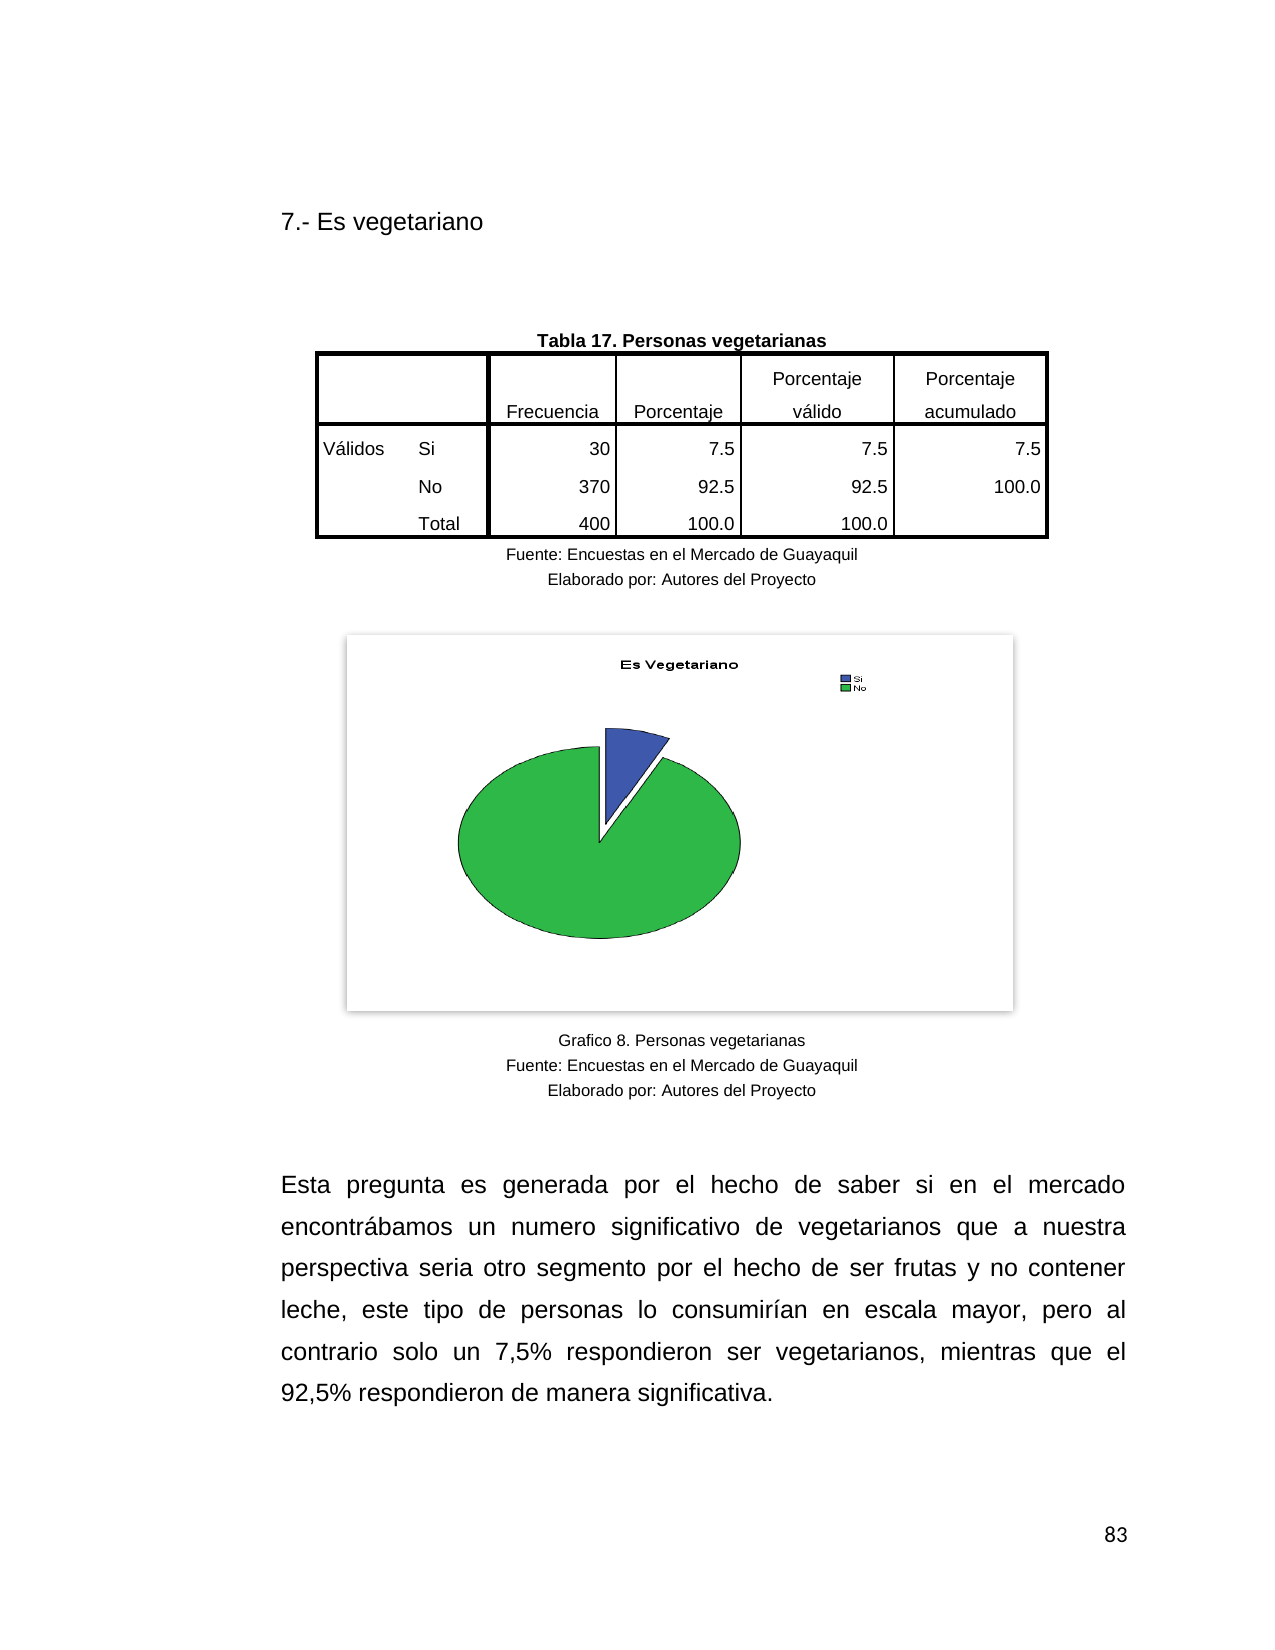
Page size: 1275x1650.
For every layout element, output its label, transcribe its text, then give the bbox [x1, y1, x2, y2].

table_cell 7.5 [742, 426, 893, 460]
table_cell 7.5 [895, 426, 1045, 460]
table_cell Porcentaje válido [742, 356, 893, 422]
table_cell 7.5 [617, 426, 740, 460]
table_cell 30 [491, 426, 615, 460]
table_cell Porcentaje [617, 356, 740, 422]
table_cell Si [412, 426, 486, 460]
table_cell Válidos [319, 426, 412, 535]
table_header Tabla 17. Personas vegetarianas [317, 318, 1047, 351]
table_cell 100.0 [742, 497, 893, 535]
table_cell No [412, 460, 486, 497]
table_cell 370 [491, 460, 615, 497]
table_cell Total [412, 497, 486, 535]
table_cell Frecuencia [491, 356, 615, 422]
text Elaborado por: Autores del Proyecto [236, 1074, 1127, 1099]
table_cell 92.5 [742, 460, 893, 497]
picture [361, 649, 998, 996]
table_cell [895, 497, 1045, 535]
text Fuente: Encuestas en el Mercado de Guayaquil [236, 1049, 1127, 1074]
text Fuente: Encuestas en el Mercado de Guayaquil [236, 539, 1127, 564]
table_cell 92.5 [617, 460, 740, 497]
text 7.- Es vegetariano [281, 207, 1127, 236]
table_cell Porcentaje acumulado [895, 356, 1045, 422]
table_cell 100.0 [895, 460, 1045, 497]
text Esta pregunta es generada por el hecho de saber si en el mercado encontrábamos un numero significativo de vegetarianos que a nuestra perspectiva seria otro segmento por el hecho de ser frutas y no contener leche, este tipo de personas lo consumirían en escala mayor, pero al contrario solo un 7,5% respondieron ser vegetarianos, mientras que el 92,5% respondieron de manera significativa. [281, 1157, 1127, 1407]
table_cell [319, 356, 486, 422]
text Grafico 8. Personas vegetarianas [236, 1024, 1127, 1049]
text Elaborado por: Autores del Proyecto [236, 564, 1127, 589]
table_cell 100.0 [617, 497, 740, 535]
table_cell 400 [491, 497, 615, 535]
